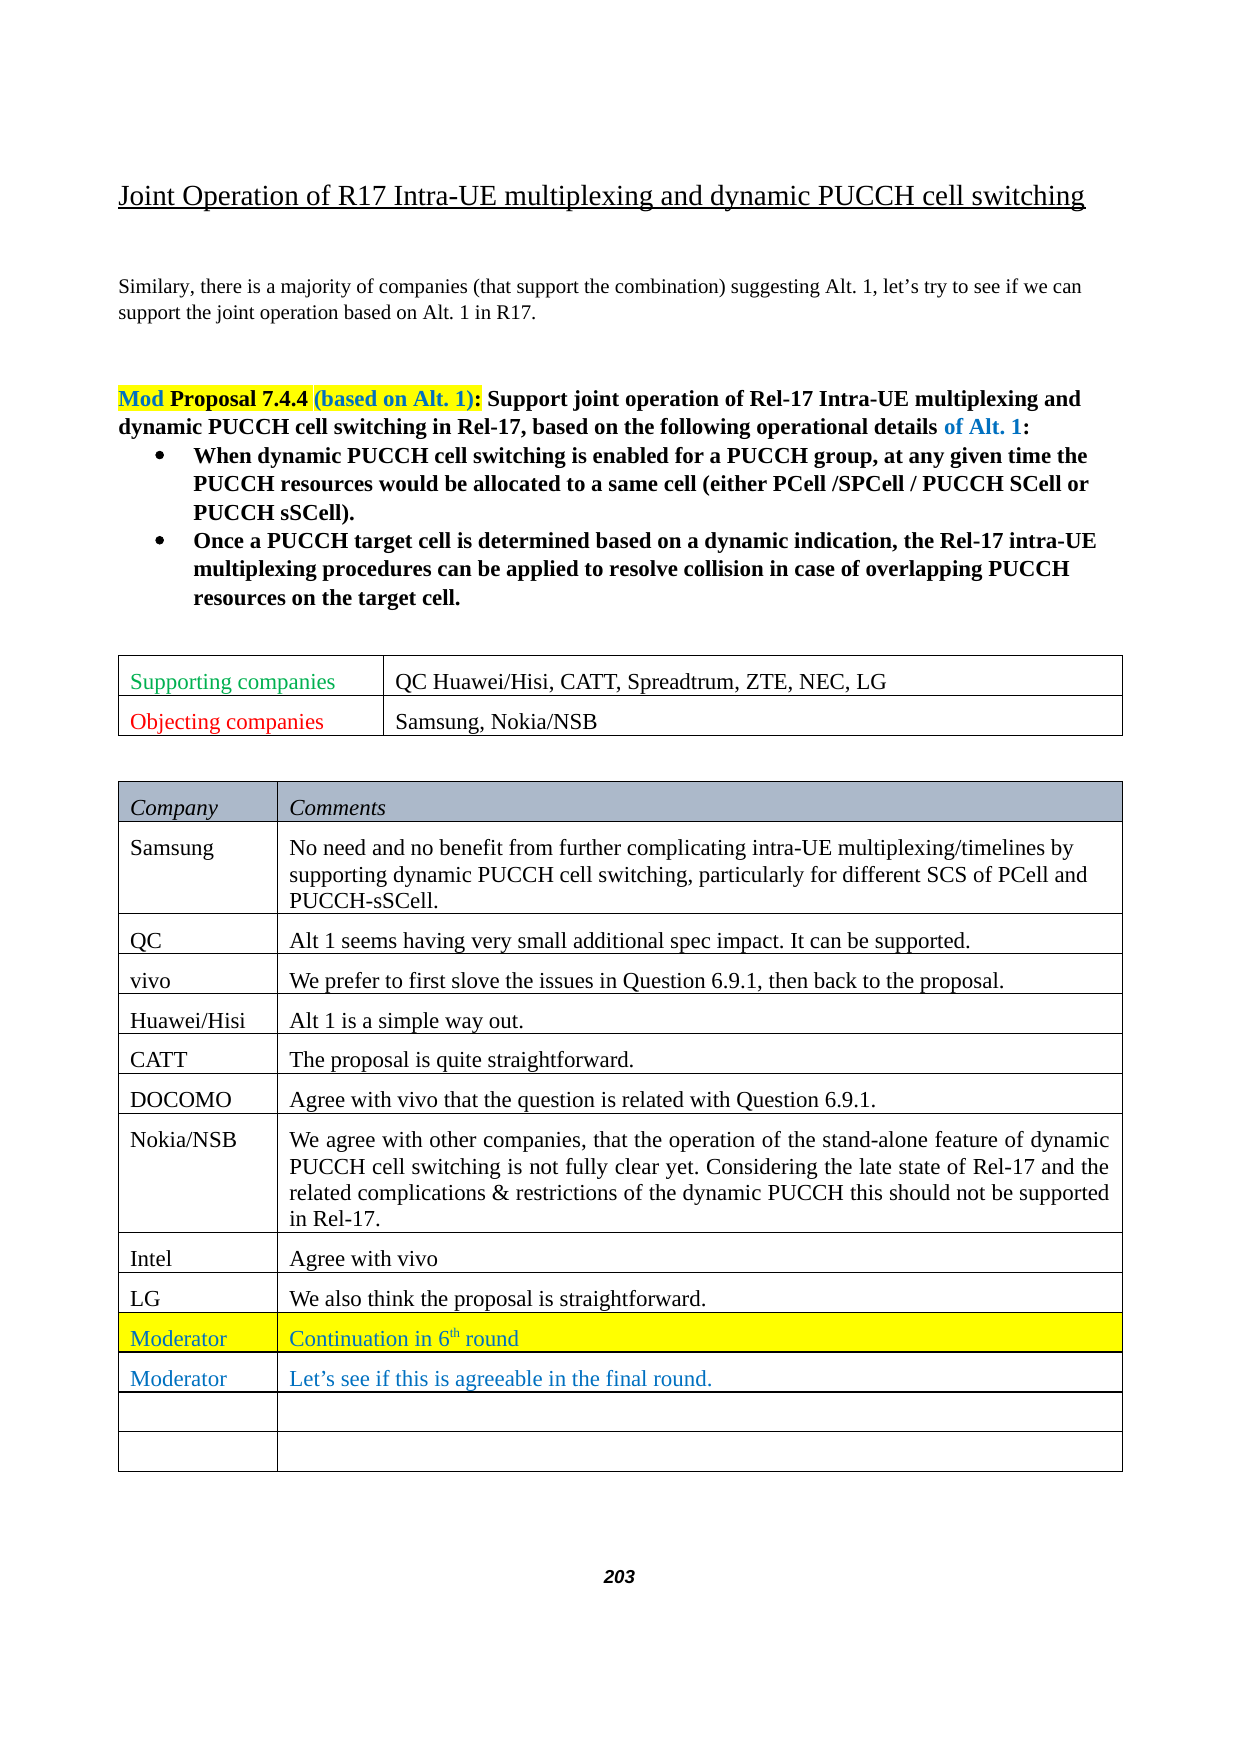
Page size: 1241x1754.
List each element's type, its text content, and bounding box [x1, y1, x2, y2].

text Mod Proposal 7.4.4 (based on Alt. 1): Support joint operation of Rel-17 Intra-UE multiplexing and dynamic PUCCH cell switching in Rel-17, based on the following operational details of Alt. 1: [118, 385, 1122, 439]
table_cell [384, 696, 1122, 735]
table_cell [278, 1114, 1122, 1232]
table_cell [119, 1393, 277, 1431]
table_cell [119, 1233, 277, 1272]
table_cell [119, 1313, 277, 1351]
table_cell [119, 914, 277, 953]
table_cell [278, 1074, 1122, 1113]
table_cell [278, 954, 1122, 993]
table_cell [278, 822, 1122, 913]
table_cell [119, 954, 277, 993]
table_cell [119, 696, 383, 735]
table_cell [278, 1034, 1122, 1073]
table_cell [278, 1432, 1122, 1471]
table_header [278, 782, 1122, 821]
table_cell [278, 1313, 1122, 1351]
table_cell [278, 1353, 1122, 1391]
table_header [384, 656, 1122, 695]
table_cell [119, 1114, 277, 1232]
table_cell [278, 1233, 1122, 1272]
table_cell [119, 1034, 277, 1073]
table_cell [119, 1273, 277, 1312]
text Joint Operation of R17 Intra-UE multiplexing and dynamic PUCCH cell switching [118, 178, 1122, 212]
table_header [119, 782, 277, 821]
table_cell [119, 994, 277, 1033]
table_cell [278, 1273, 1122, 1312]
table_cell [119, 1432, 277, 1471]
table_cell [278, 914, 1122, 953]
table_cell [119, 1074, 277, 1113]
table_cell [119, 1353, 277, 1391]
list Once a PUCCH target cell is determined based on a dynamic indication, the Rel-17 intra-UE multiplexing procedures can be applied to resolve collision in case of overlapping PUCCH resources on the target cell. [156, 527, 1122, 610]
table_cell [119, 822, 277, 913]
list When dynamic PUCCH cell switching is enabled for a PUCCH group, at any given time the PUCCH resources would be allocated to a same cell (either PCell /SPCell / PUCCH SCell or PUCCH sSCell). [156, 442, 1122, 525]
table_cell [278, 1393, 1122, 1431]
text Similary, there is a majority of companies (that support the combination) suggesting Alt. 1, let’s try to see if we can support the joint operation based on Alt. 1 in R17. [118, 274, 1122, 324]
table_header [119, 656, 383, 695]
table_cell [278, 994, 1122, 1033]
